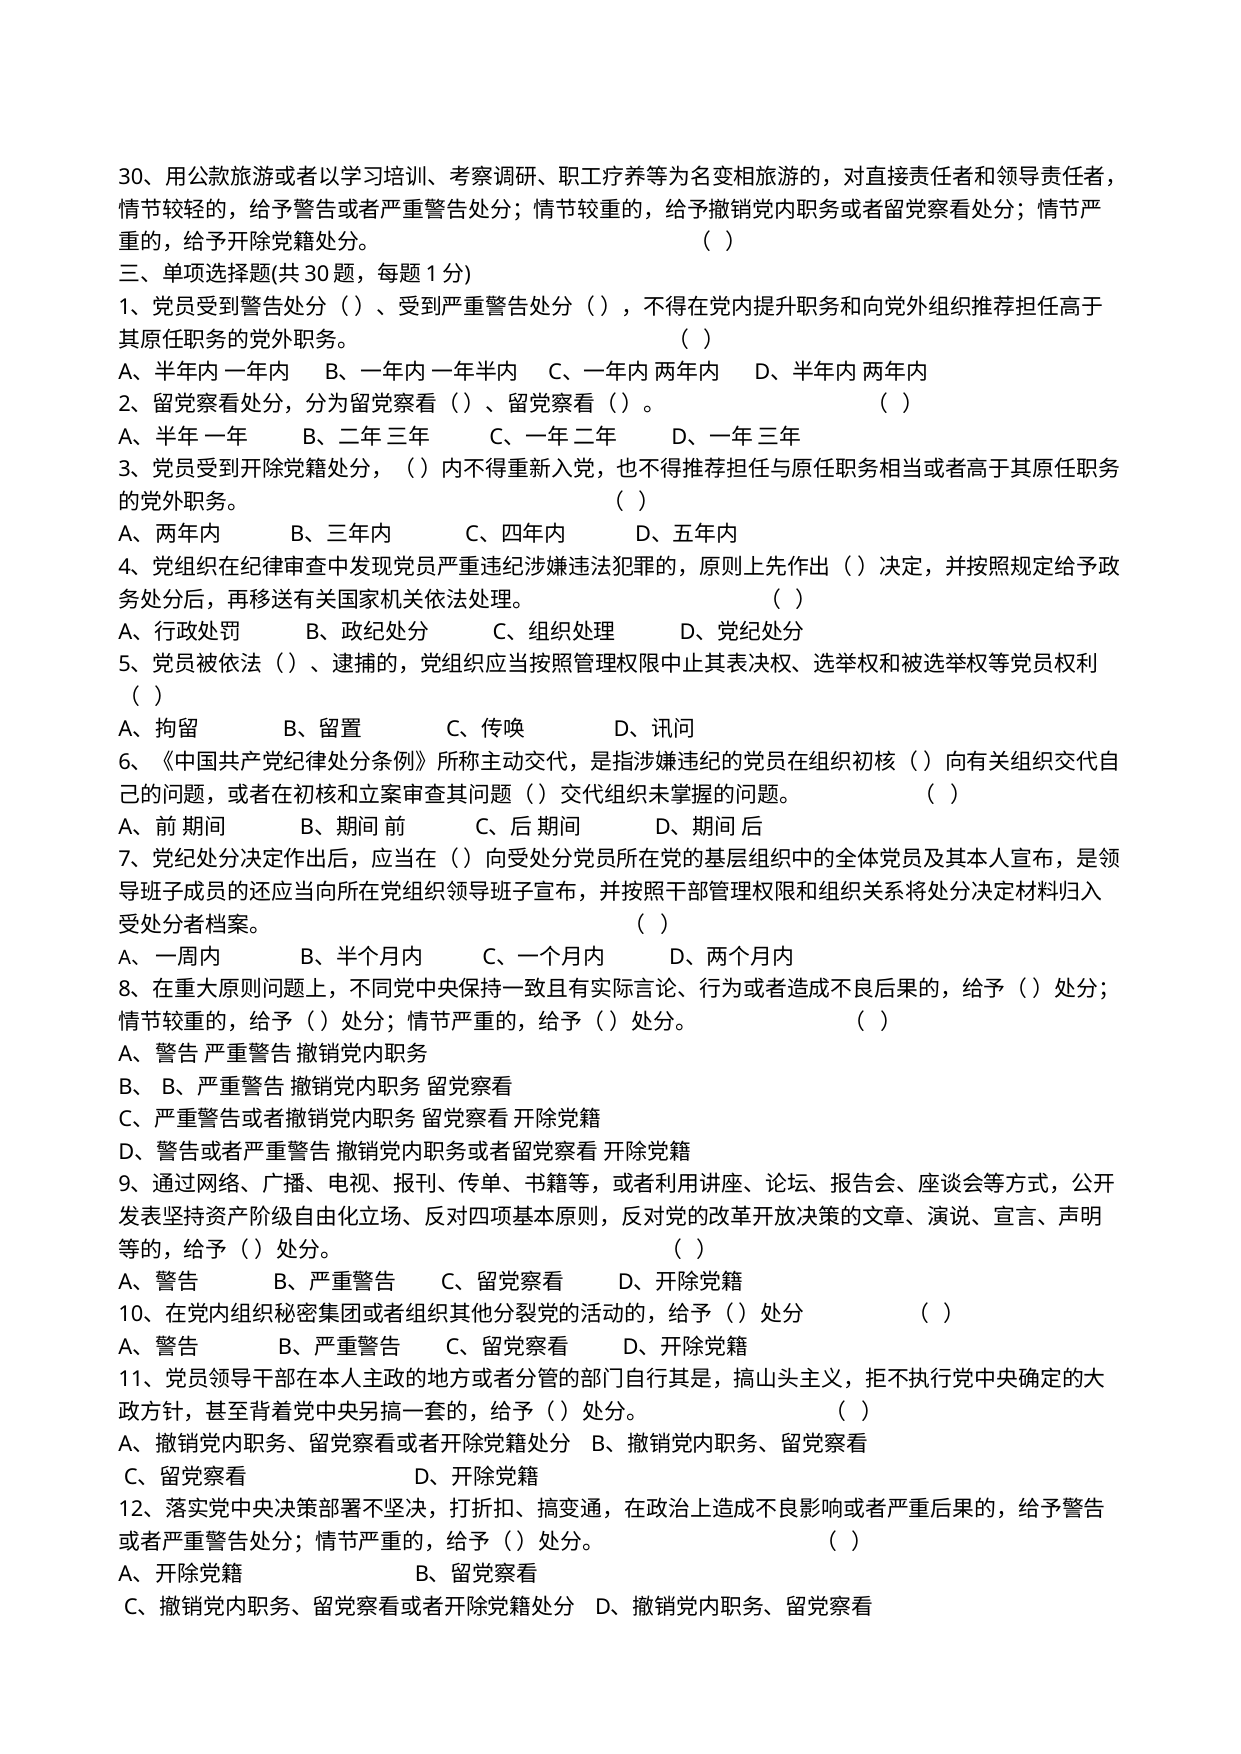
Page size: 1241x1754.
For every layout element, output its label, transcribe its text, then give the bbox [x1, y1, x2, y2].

list 撤销党内职务、留党察看或者开除党籍处分 B、撤销党内职务、留党察看 [118, 1426, 1122, 1459]
list 警告 B、严重警告 C、留党察看 D、开除党籍 [118, 1329, 1122, 1361]
text A、行政处罚 B、政纪处分 C、组织处理 D、党纪处分 [118, 614, 1122, 646]
text 4、党组织在纪律审查中发现党员严重违纪涉嫌违法犯罪的，原则上先作出（ ）决定，并按照规定给予政务处分后，再移送有关国家机关依法处理。 （ ） [118, 549, 1122, 614]
text 三、单项选择题(共30题，每题1分) [118, 256, 1122, 289]
list 两年内 B、三年内 C、四年内 D、五年内 [118, 516, 1122, 549]
text D、警告或者严重警告 撤销党内职务或者留党察看 开除党籍 [118, 1134, 1122, 1166]
text 9、通过网络、广播、电视、报刊、传单、书籍等，或者利用讲座、论坛、报告会、座谈会等方式，公开发表坚持资产阶级自由化立场、反对四项基本原则，反对党的改革开放决策的文章、演说、宣言、声明等的，给予（ ）处分。 （ ） [118, 1166, 1122, 1264]
text 2、留党察看处分，分为留党察看（ ）、留党察看（ ）。 （ ） [118, 386, 1122, 419]
text 11、党员领导干部在本人主政的地方或者分管的部门自行其是，搞山头主义，拒不执行党中央确定的大政方针，甚至背着党中央另搞一套的，给予（ ）处分。 （ ） [118, 1361, 1122, 1426]
text 8、在重大原则问题上，不同党中央保持一致且有实际言论、行为或者造成不良后果的，给予（ ）处分；情节较重的，给予（ ）处分；情节严重的，给予（ ）处分。 （ ） [118, 971, 1122, 1036]
text C、严重警告或者撤销党内职务 留党察看 开除党籍 [118, 1101, 1122, 1134]
list 一周内 B、半个月内 C、一个月内 D、两个月内 [118, 939, 1122, 971]
list 警告 B、严重警告 C、留党察看 D、开除党籍 [118, 1264, 1122, 1296]
text C、留党察看 D、开除党籍 [118, 1459, 1122, 1491]
text 7、党纪处分决定作出后，应当在（ ）向受处分党员所在党的基层组织中的全体党员及其本人宣布，是领导班子成员的还应当向所在党组织领导班子宣布，并按照干部管理权限和组织关系将处分决定材料归入受处分者档案。 （ ） [118, 841, 1122, 939]
list B、严重警告 撤销党内职务 留党察看 [118, 1069, 1122, 1101]
text 30、用公款旅游或者以学习培训、考察调研、职工疗养等为名变相旅游的，对直接责任者和领导责任者，情节较轻的，给予警告或者严重警告处分；情节较重的，给予撤销党内职务或者留党察看处分；情节严重的，给予开除党籍处分。 （ ） [118, 159, 1122, 256]
text 3、党员受到开除党籍处分，（ ）内不得重新入党，也不得推荐担任与原任职务相当或者高于其原任职务的党外职务。 （ ） [118, 451, 1122, 516]
list 警告 严重警告 撤销党内职务 [118, 1036, 1122, 1069]
text 10、在党内组织秘密集团或者组织其他分裂党的活动的，给予（ ）处分 （ ） [118, 1296, 1122, 1329]
list 拘留 B、留置 C、传唤 D、讯问 [118, 711, 1122, 744]
text A、半年内 一年内 B、一年内 一年半内 C、一年内 两年内 D、半年内 两年内 [118, 354, 1122, 386]
list 半年 一年 B、二年 三年 C、一年 二年 D、一年 三年 [118, 419, 1122, 451]
text C、撤销党内职务、留党察看或者开除党籍处分 D、撤销党内职务、留党察看 [118, 1589, 1122, 1621]
text 12、落实党中央决策部署不坚决，打折扣、搞变通，在政治上造成不良影响或者严重后果的，给予警告或者严重警告处分；情节严重的，给予（ ）处分。 （ ） [118, 1491, 1122, 1556]
text 5、党员被依法（ ）、逮捕的，党组织应当按照管理权限中止其表决权、选举权和被选举权等党员权利 （ ） [118, 646, 1122, 711]
list 开除党籍 B、留党察看 [118, 1556, 1122, 1589]
text 1、党员受到警告处分（ ）、受到严重警告处分（ ），不得在党内提升职务和向党外组织推荐担任高于其原任职务的党外职务。 （ ） [118, 289, 1122, 354]
text 6、《中国共产党纪律处分条例》所称主动交代，是指涉嫌违纪的党员在组织初核（ ）向有关组织交代自己的问题，或者在初核和立案审查其问题（ ）交代组织未掌握的问题。 （ ） [118, 744, 1122, 809]
list 前 期间 B、期间 前 C、后 期间 D、期间 后 [118, 809, 1122, 841]
